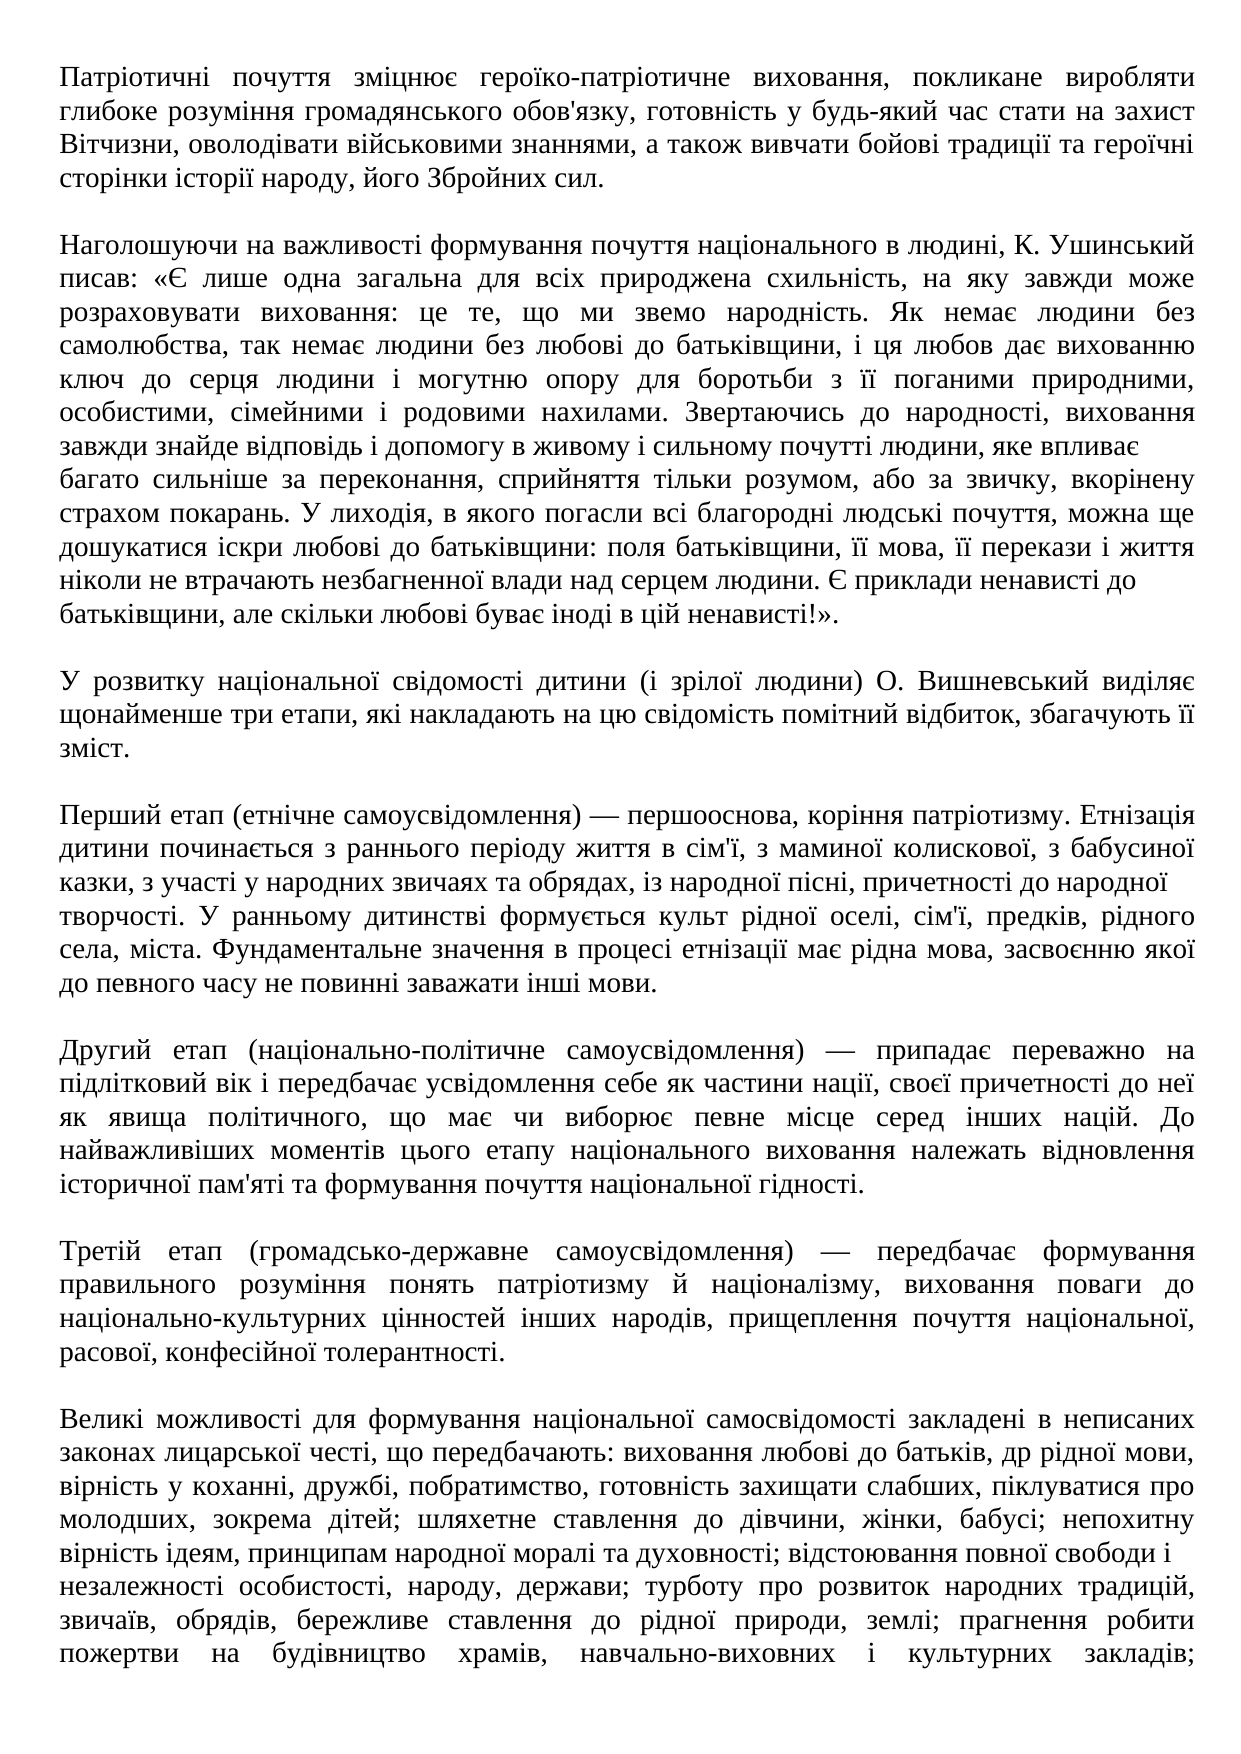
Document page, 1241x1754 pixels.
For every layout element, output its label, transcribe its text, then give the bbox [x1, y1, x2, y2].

text творчості. У ранньому дитинстві формується культ рідної оселі, сім'ї, предків, рідного села, міста. Фундаментальне значення в процесі етнізації має рідна мова, засвоєнню якої до певного часу не повинні заважати інші мови. [59, 898, 1196, 998]
text Другий етап (національно-політичне самоусвідомлення) — припадає переважно на підлітковий вік і передбачає усвідомлення себе як частини нації, своєї причетності до неї як явища політичного, що має чи виборює певне місце серед інших націй. До найважливіших моментів цього етапу національного виховання належать відновлення історичної пам'яті та формування почуття національної гідності. [59, 1032, 1196, 1199]
text У розвитку національної свідомості дитини (і зрілої людини) О. Вишневський виділяє щонайменше три етапи, які накладають на цю свідомість помітний відбиток, збагачують її зміст. [59, 663, 1196, 763]
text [59, 1568, 1196, 1669]
text Патріотичні почуття зміцнює героїко-патріотичне виховання, покликане виробляти глибоке розуміння громадянського обов'язку, готовність у будь-який час стати на захист Вітчизни, оволодівати військовими знаннями, а також вивчати бойові традиції та героїчні сторінки історії народу, його Збройних сил. [59, 59, 1196, 193]
text батьківщини, але скільки любові буває іноді в цій ненависті!». [59, 596, 1196, 629]
text Наголошуючи на важливості формування почуття національного в людині, К. Ушинський писав: «Є лише одна загальна для всіх природжена схильність, на яку завжди може розраховувати виховання: це те, що ми звемо народність. Як немає людини без самолюбства, так немає людини без любові до батьківщини, і ця любов дає вихованню ключ до серця людини і могутню опору для боротьби з її поганими природними, особистими, сімейними і родовими нахилами. Звертаючись до народності, виховання завжди знайде відповідь і допомогу в живому і сильному почутті людини, яке впливає [59, 227, 1196, 462]
text Великі можливості для формування національної самосвідомості закладені в неписаних законах лицарської честі, що передбачають: виховання любові до батьків, др рідної мови, вірність у коханні, дружбі, побратимство, готовність захищати слабших, піклуватися про молодших, зокрема дітей; шляхетне ставлення до дівчини, жінки, бабусі; непохитну вірність ідеям, принципам народної моралі та духовності; відстоювання повної свободи і [59, 1401, 1196, 1568]
text Третій етап (громадсько-державне самоусвідомлення) — передбачає формування правильного розуміння понять патріотизму й націоналізму, виховання поваги до національно-культурних цінностей інших народів, прищеплення почуття національної, расової, конфесійної толерантності. [59, 1233, 1196, 1367]
text Перший етап (етнічне самоусвідомлення) — першооснова, коріння патріотизму. Етнізація дитини починається з раннього періоду життя в сім'ї, з маминої колискової, з бабусиної казки, з участі у народних звичаях та обрядах, із народної пісні, причетності до народної [59, 797, 1196, 898]
text багато сильніше за переконання, сприйняття тільки розумом, або за звичку, вкорінену страхом покарань. У лиходія, в якого погасли всі благородні людські почуття, можна ще дошукатися іскри любові до батьківщини: поля батьківщини, її мова, її перекази і життя ніколи не втрачають незбагненної влади над серцем людини. Є приклади ненависті до [59, 462, 1196, 596]
